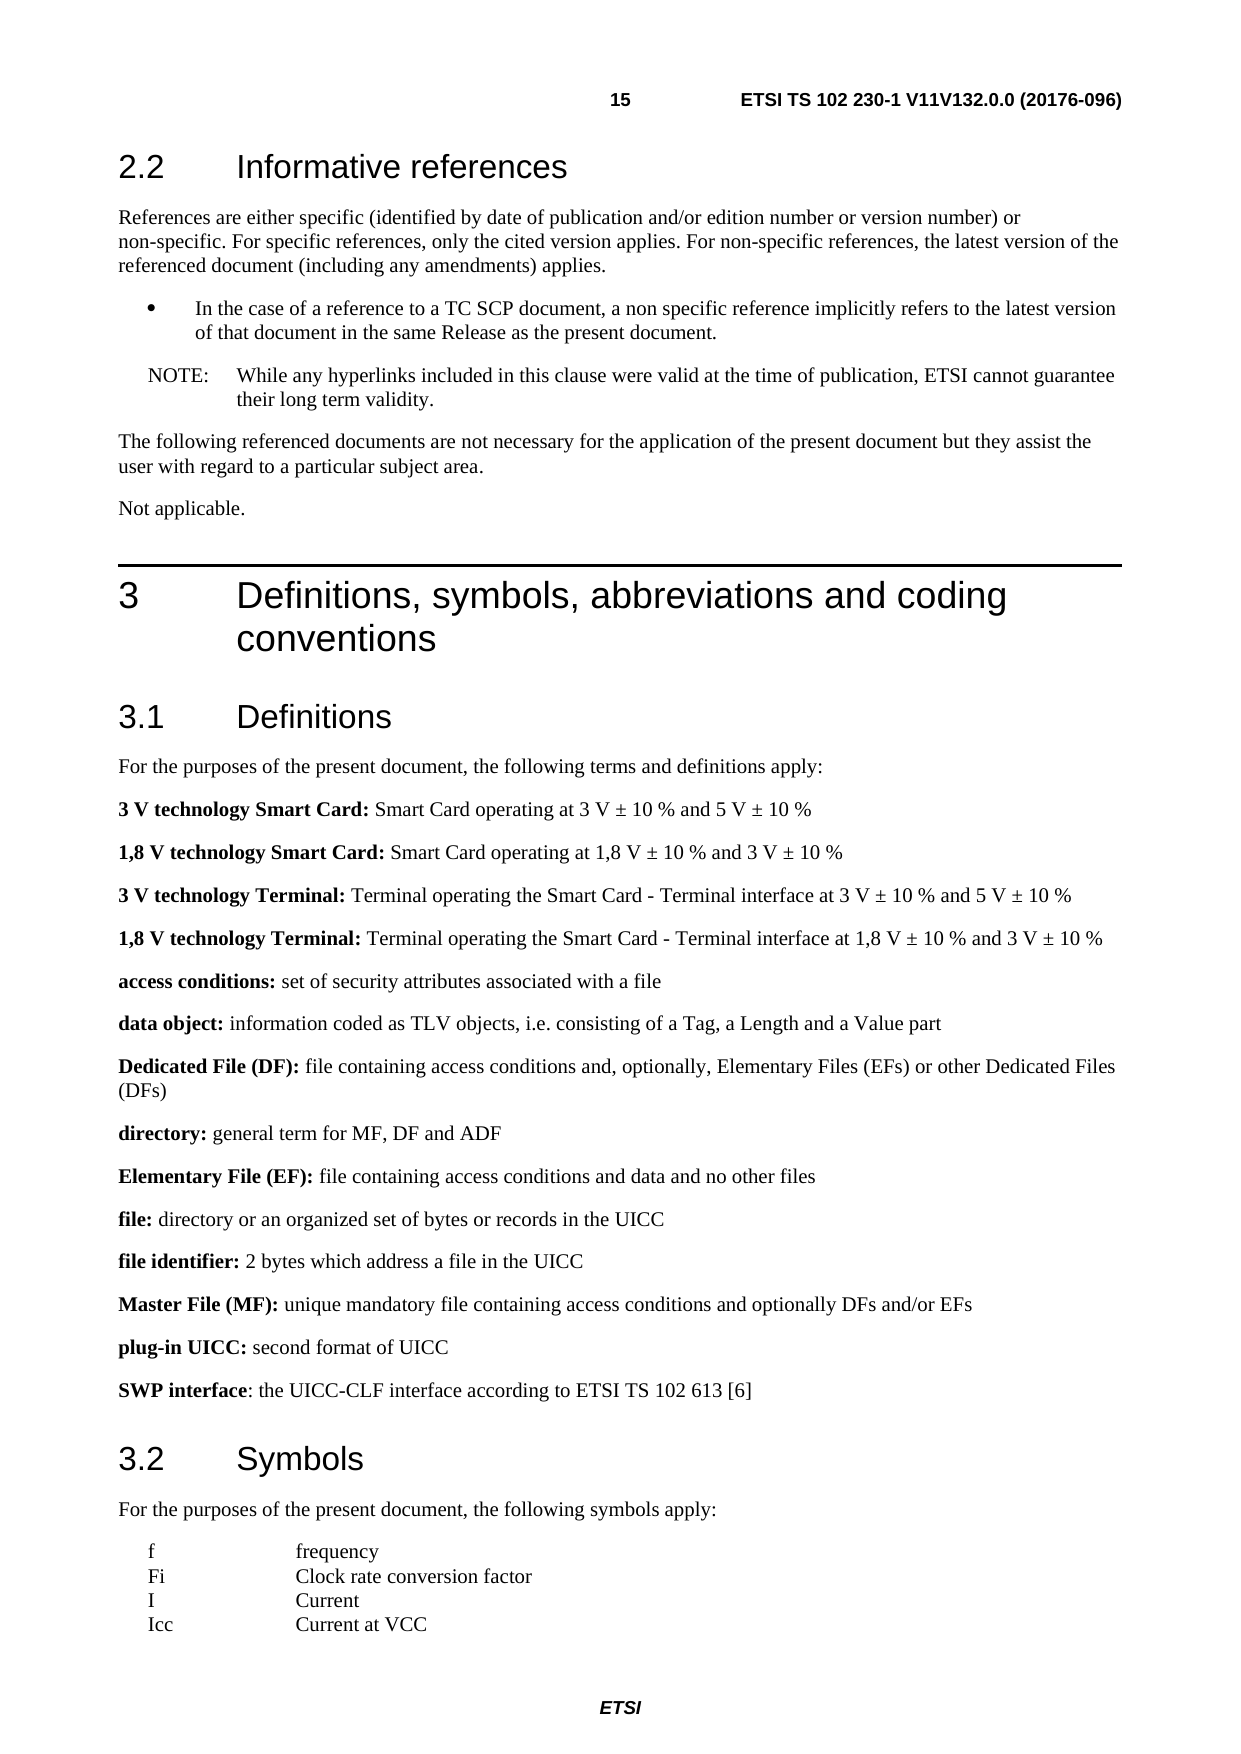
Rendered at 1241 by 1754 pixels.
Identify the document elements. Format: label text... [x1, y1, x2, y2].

text SWP interface: the UICC-CLF interface according to ETSI TS 102 613 [6] [118, 1378, 1122, 1402]
text Icc Current at VCC [148, 1612, 1122, 1636]
text The following referenced documents are not necessary for the application of the present document but they assist the user with regard to a particular subject area. [118, 429, 1122, 478]
text NOTE: While any hyperlinks included in this clause were valid at the time of publication, ETSI cannot guarantee their long term validity. [148, 363, 1122, 411]
text Dedicated File (DF): file containing access conditions and, optionally, Elementary Files (EFs) or other Dedicated Files (DFs) [118, 1054, 1122, 1102]
text For the purposes of the present document, the following symbols apply: [118, 1497, 1122, 1521]
subtitle 3 Definitions, symbols, abbreviations and coding conventions [118, 567, 1122, 660]
subtitle 3.2 Symbols [118, 1439, 1122, 1478]
text access conditions: set of security attributes associated with a file [118, 968, 1122, 993]
text Fi Clock rate conversion factor [148, 1563, 1122, 1588]
subtitle 3.1 Definitions [118, 697, 1122, 736]
text file: directory or an organized set of bytes or records in the UICC [118, 1207, 1122, 1231]
text 3 V technology Terminal: Terminal operating the Smart Card - Terminal interface at 3 V ± 10 % and 5 V ± 10 % [118, 883, 1122, 907]
text 1,8 V technology Terminal: Terminal operating the Smart Card - Terminal interface at 1,8 V ± 10 % and 3 V ± 10 % [118, 926, 1122, 950]
text f frequency [148, 1539, 1122, 1563]
text directory: general term for MF, DF and ADF [118, 1121, 1122, 1145]
text Elementary File (EF): file containing access conditions and data and no other files [118, 1164, 1122, 1188]
text References are either specific (identified by date of publication and/or edition number or version number) or non-specific. For specific references, only the cited version applies. For non-specific references, the latest version of the referenced document (including any amendments) applies. [118, 205, 1122, 277]
text data object: information coded as TLV objects, i.e. consisting of a Tag, a Length and a Value part [118, 1011, 1122, 1035]
text Not applicable. [118, 496, 1122, 520]
text In the case of a reference to a TC SCP document, a non specific reference implicitly refers to the latest version of that document in the same Release as the present document. [148, 296, 1122, 344]
text For the purposes of the present document, the following terms and definitions apply: [118, 754, 1122, 778]
text 1,8 V technology Smart Card: Smart Card operating at 1,8 V ± 10 % and 3 V ± 10 % [118, 840, 1122, 864]
text file identifier: 2 bytes which address a file in the UICC [118, 1249, 1122, 1273]
text Master File (MF): unique mandatory file containing access conditions and optionally DFs and/or EFs [118, 1292, 1122, 1316]
subtitle 2.2 Informative references [118, 148, 1122, 186]
text 3 V technology Smart Card: Smart Card operating at 3 V ± 10 % and 5 V ± 10 % [118, 797, 1122, 821]
text I Current [148, 1588, 1122, 1612]
text plug-in UICC: second format of UICC [118, 1335, 1122, 1359]
